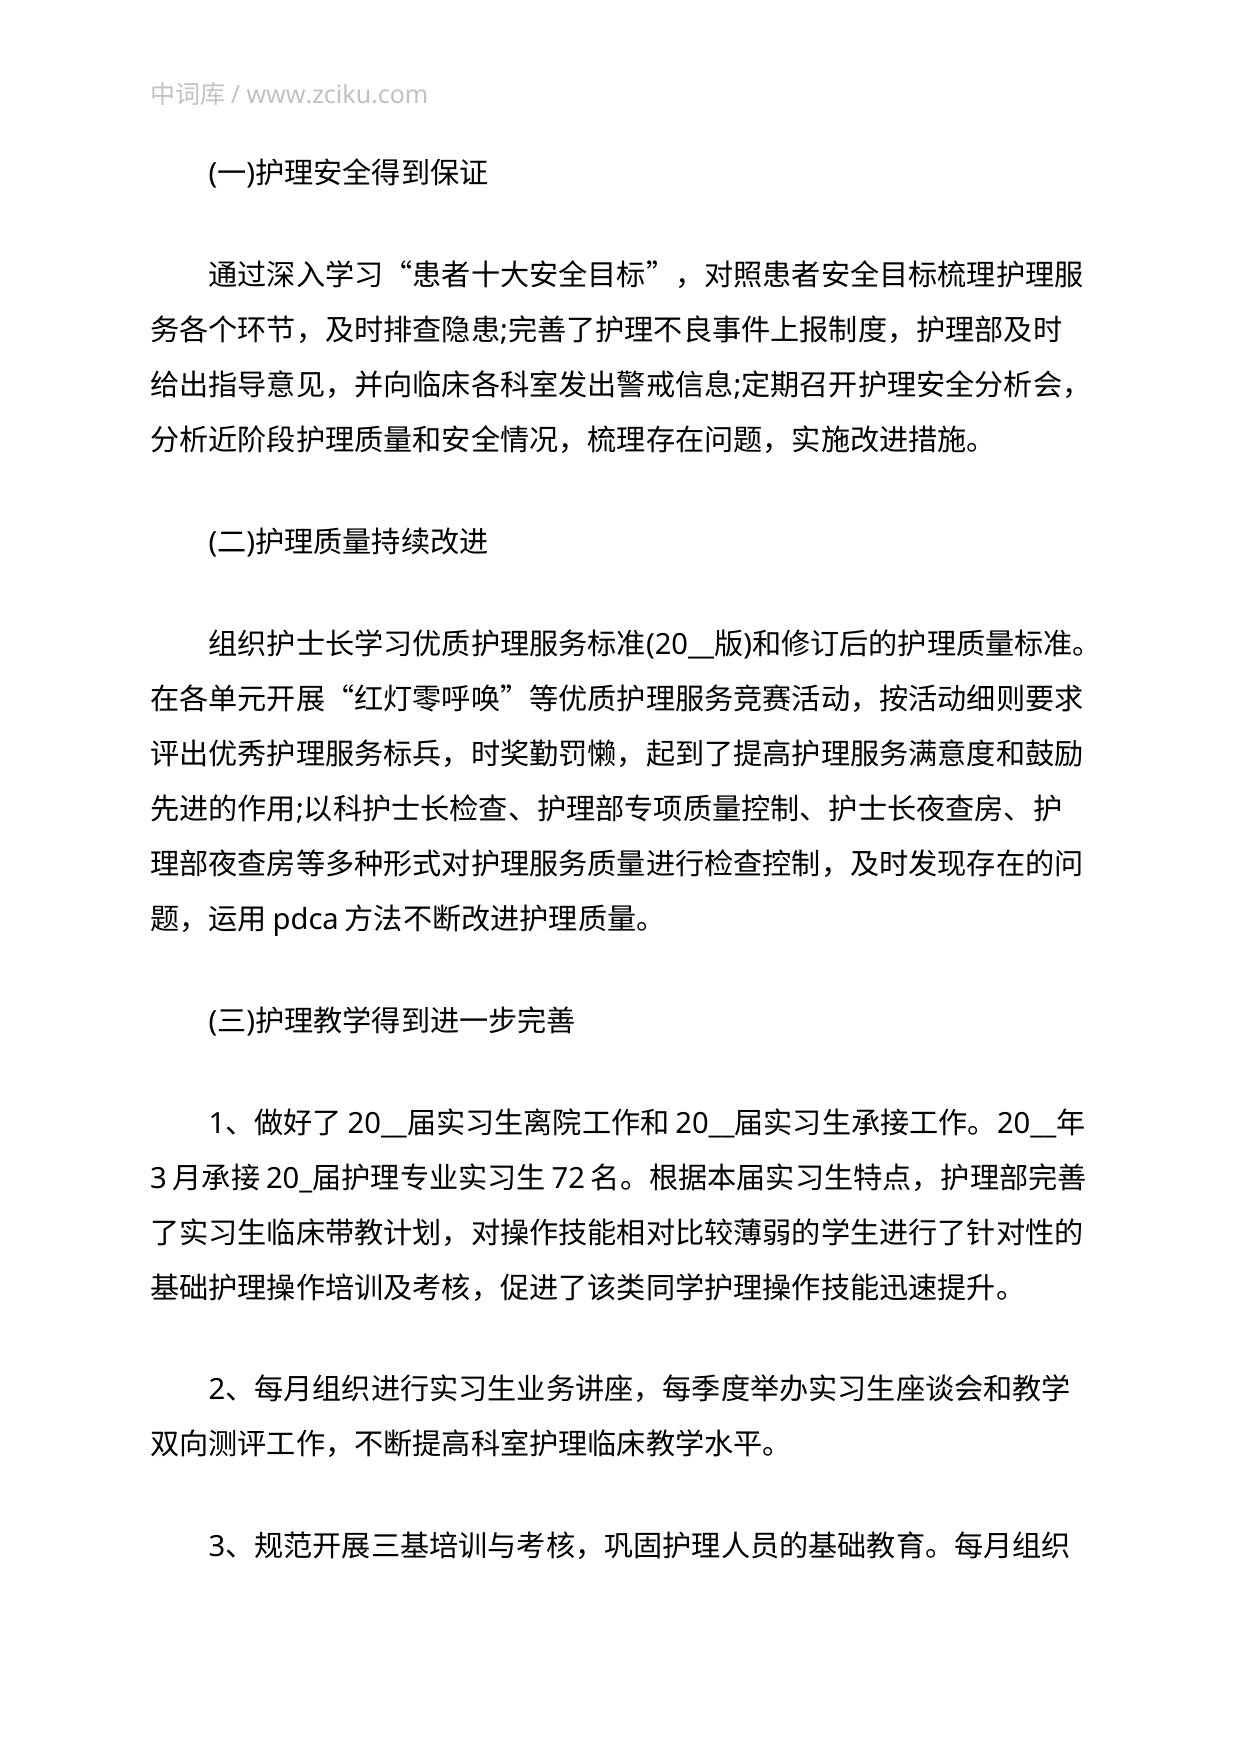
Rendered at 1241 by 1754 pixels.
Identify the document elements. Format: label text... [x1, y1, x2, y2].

text 2、每月组织进行实习生业务讲座，每季度举办实习生座谈会和教学双向测评工作，不断提高科室护理临床教学水平。 [150, 1366, 1090, 1463]
text (三)护理教学得到进一步完善 [150, 997, 1090, 1040]
text 组织护士长学习优质护理服务标准(20__版)和修订后的护理质量标准。在各单元开展“红灯零呼唤”等优质护理服务竞赛活动，按活动细则要求评出优秀护理服务标兵，时奖勤罚懒，起到了提高护理服务满意度和鼓励先进的作用;以科护士长检查、护理部专项质量控制、护士长夜查房、护理部夜查房等多种形式对护理服务质量进行检查控制，及时发现存在的问题，运用pdca方法不断改进护理质量。 [150, 621, 1090, 938]
text 通过深入学习“患者十大安全目标”，对照患者安全目标梳理护理服务各个环节，及时排查隐患;完善了护理不良事件上报制度，护理部及时给出指导意见，并向临床各科室发出警戒信息;定期召开护理安全分析会，分析近阶段护理质量和安全情况，梳理存在问题，实施改进措施。 [150, 252, 1090, 459]
text (二)护理质量持续改进 [150, 519, 1090, 561]
text (一)护理安全得到保证 [150, 150, 1090, 192]
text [150, 1523, 1090, 1565]
text 1、做好了20__届实习生离院工作和20__届实习生承接工作。20__年3月承接20_届护理专业实习生72名。根据本届实习生特点，护理部完善了实习生临床带教计划，对操作技能相对比较薄弱的学生进行了针对性的基础护理操作培训及考核，促进了该类同学护理操作技能迅速提升。 [150, 1099, 1090, 1306]
